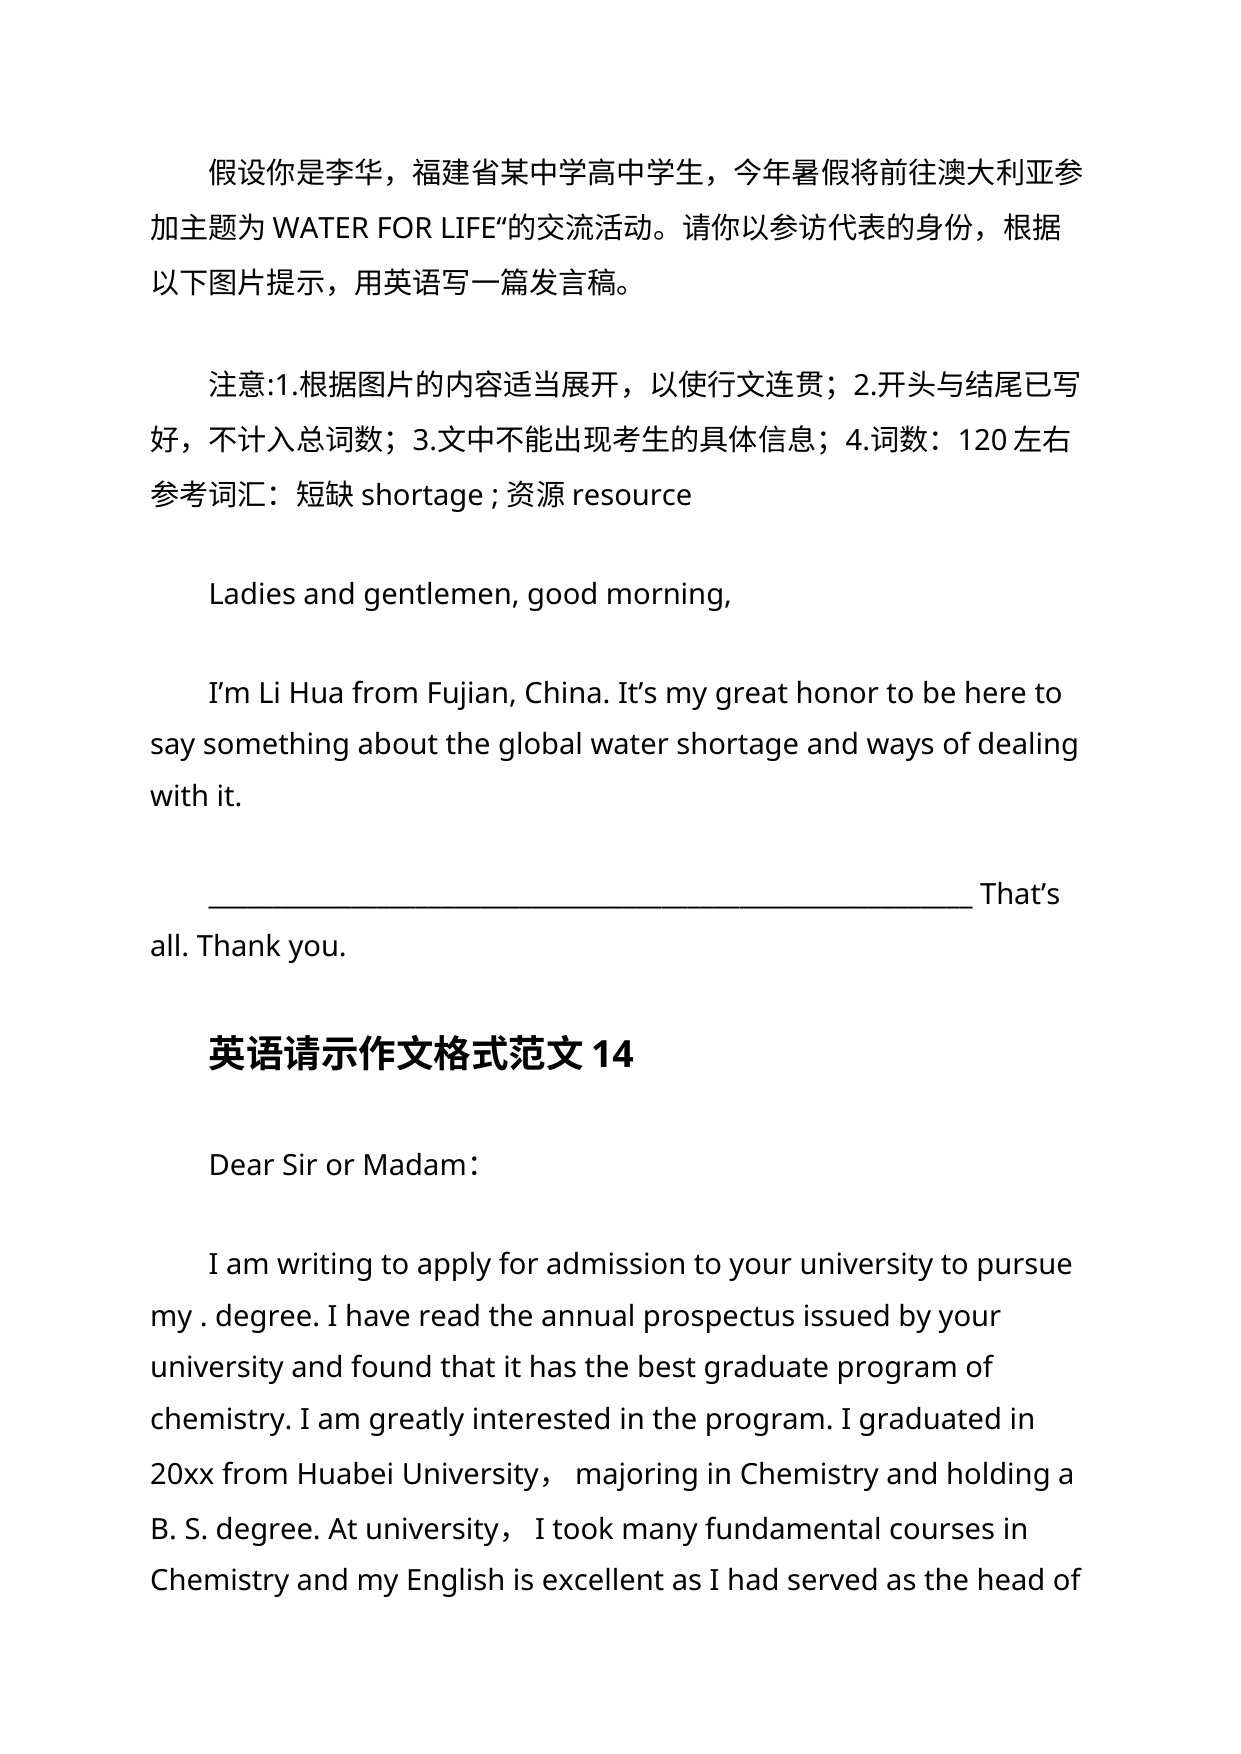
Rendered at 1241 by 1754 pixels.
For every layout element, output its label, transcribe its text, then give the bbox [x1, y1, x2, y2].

text 注意:1.根据图片的内容适当展开，以使行文连贯；2.开头与结尾已写好，不计入总词数；3.文中不能出现考生的具体信息；4.词数：120左右参考词汇：短缺 shortage ; 资源 resource [150, 362, 1090, 514]
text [150, 1243, 1090, 1599]
text 英语请示作文格式范文14 [150, 1024, 1090, 1078]
text I’m Li Hua from Fujian, China. It’s my great honor to be here to say something about the global water shortage and ways of dealing with it. [150, 672, 1090, 815]
text Ladies and gentlemen, good morning, [150, 574, 1090, 613]
text ___________________________________________________________ That’s all. Thank you. [150, 874, 1090, 965]
text 假设你是李华，福建省某中学高中学生，今年暑假将前往澳大利亚参加主题为WATER FOR LIFE“的交流活动。请你以参访代表的身份，根据以下图片提示，用英语写一篇发言稿。 [150, 150, 1090, 302]
text Dear Sir or Madam： [150, 1141, 1090, 1184]
